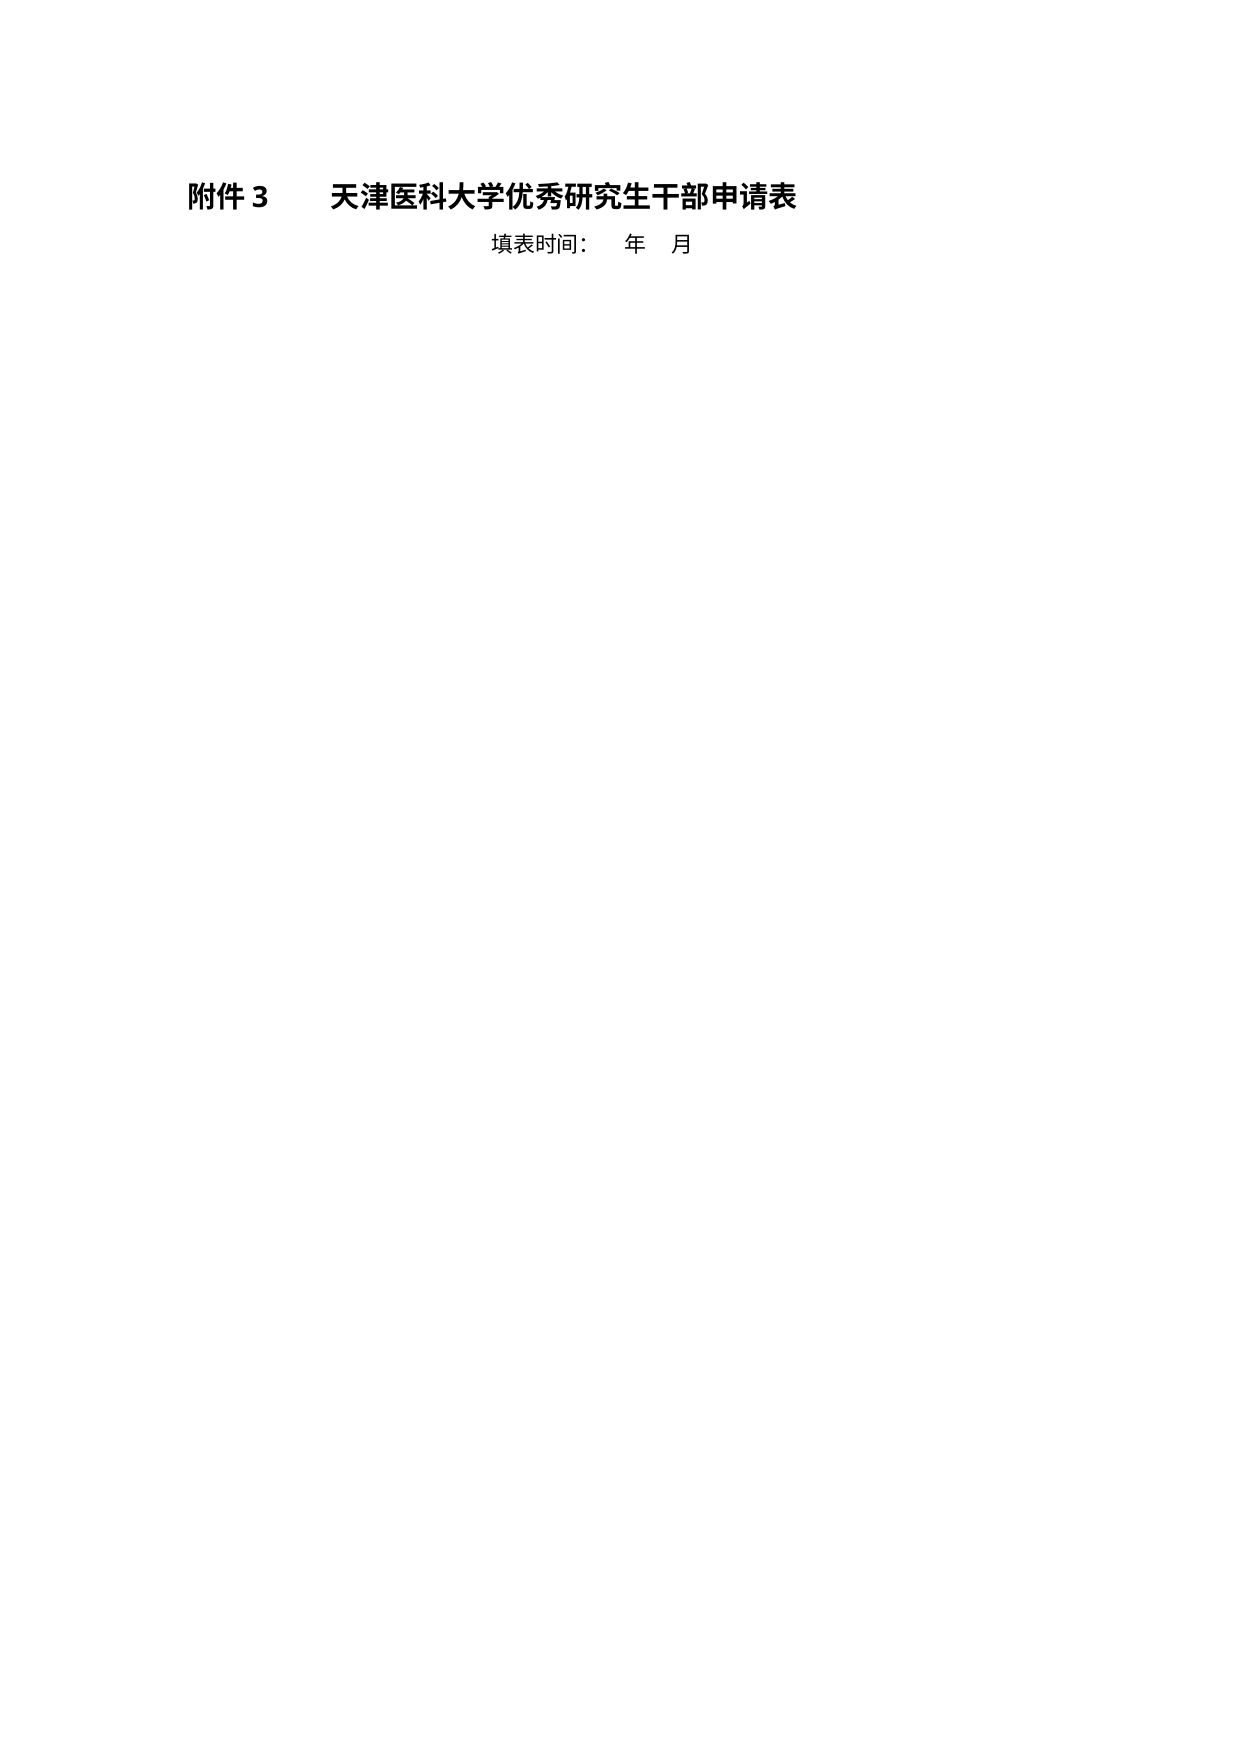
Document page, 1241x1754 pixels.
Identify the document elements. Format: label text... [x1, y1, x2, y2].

text 附件3 天津医科大学优秀研究生干部申请表 [187, 162, 1053, 227]
text 填表时间： 年 月 [187, 227, 1053, 259]
